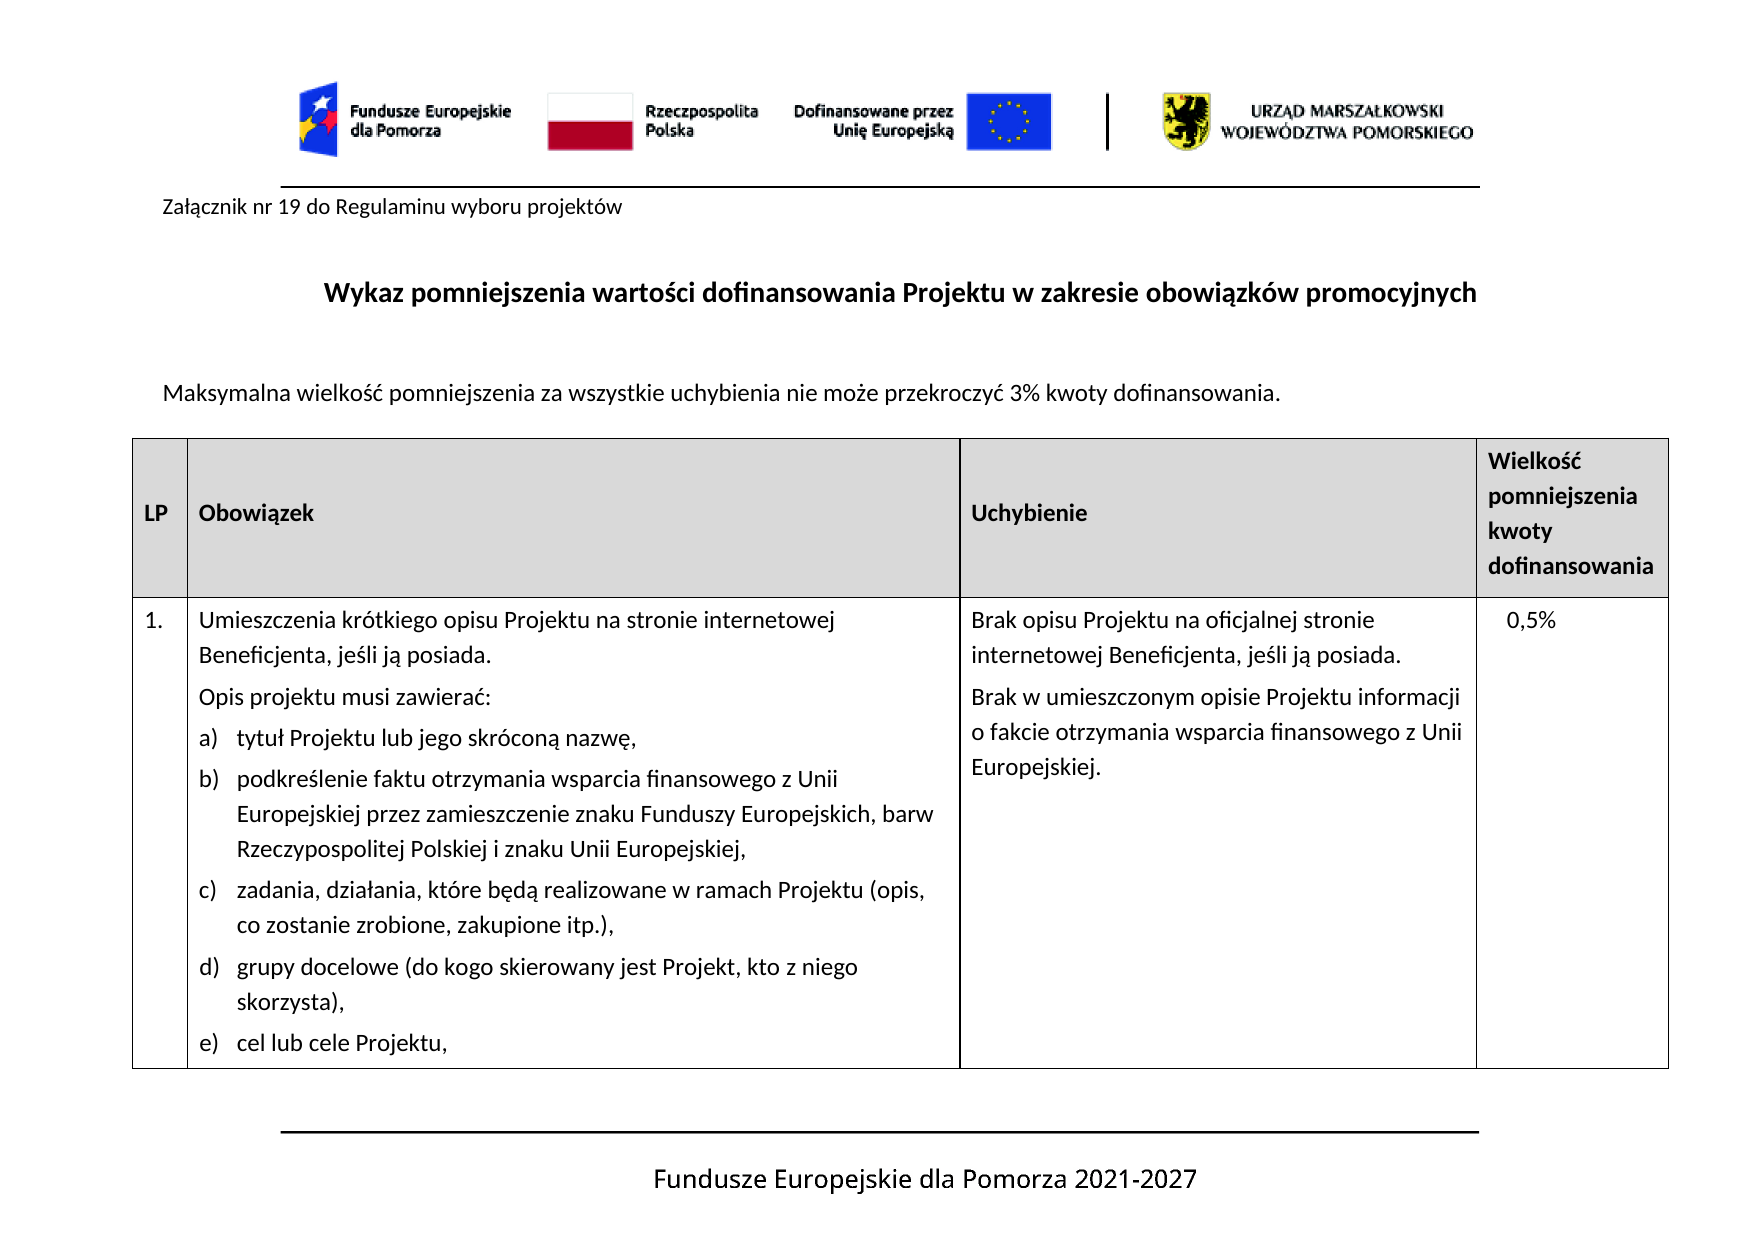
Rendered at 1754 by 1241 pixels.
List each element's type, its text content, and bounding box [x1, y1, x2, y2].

table_cell 1. [133, 598, 187, 1068]
subtitle Wykaz pomniejszenia wartości dofinansowania Projektu w zakresie obowiązków promocyjnych [162, 274, 1639, 310]
picture [280, 1131, 1480, 1213]
picture [280, 62, 1492, 188]
table_header LP [133, 439, 187, 597]
table_header Uchybienie [961, 439, 1476, 597]
text Maksymalna wielkość pomniejszenia za wszystkie uchybienia nie może przekroczyć 3% kwoty dofinansowania. [162, 377, 1639, 408]
text Załącznik nr 19 do Regulaminu wyboru projektów [162, 192, 1639, 220]
table_header Wielkość pomniejszenia kwoty dofinansowania [1477, 439, 1668, 597]
table_header Obowiązek [188, 439, 959, 597]
table_cell 0,5% [1477, 598, 1668, 1068]
